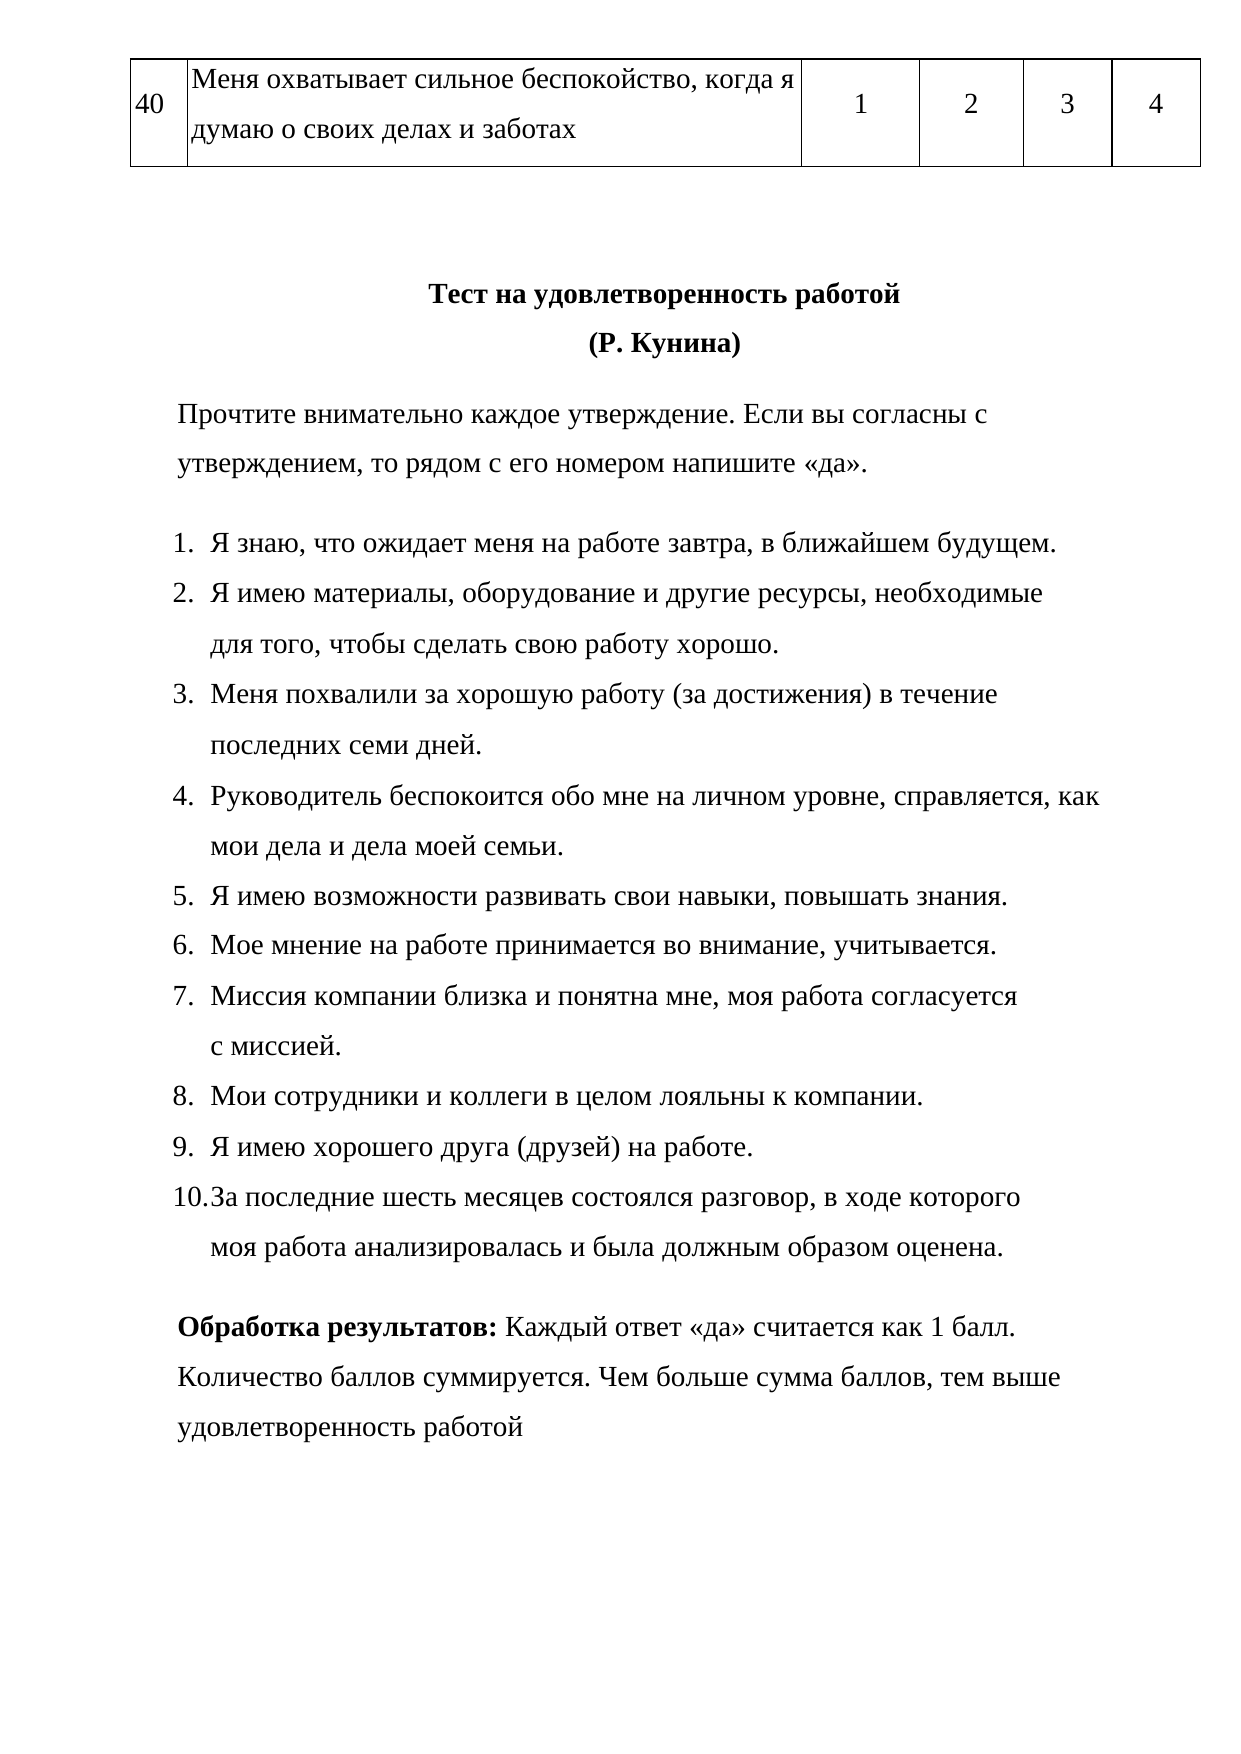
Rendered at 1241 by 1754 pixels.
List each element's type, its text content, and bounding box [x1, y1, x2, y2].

list Мое мнение на работе принимается во внимание, учитывается. [172, 927, 1228, 961]
list Мои сотрудники и коллеги в целом лояльны к компании. [172, 1079, 1228, 1112]
subtitle Тест на удовлетворенность работой (Р. Кунина) [428, 276, 931, 359]
list Меня похвалили за хорошую работу (за достижения) в течение последних семи дней. [172, 677, 1136, 761]
table_header 40 [131, 60, 187, 166]
list Я знаю, что ожидает меня на работе завтра, в ближайшем будущем. [172, 525, 1228, 558]
list Я имею материалы, оборудование и другие ресурсы, необходимые для того, чтобы сделать свою работу хорошо. [172, 575, 1092, 659]
list Руководитель беспокоится обо мне на личном уровне, справляется, как мои дела и дела моей семьи. [172, 778, 1100, 862]
text Обработка результатов: Каждый ответ «да» считается как 1 балл. Количество баллов суммируется. Чем больше сумма баллов, тем выше удовлетворенность работой [177, 1309, 1063, 1443]
list За последние шесть месяцев состоялся разговор, в ходе которого моя работа анализировалась и была должным образом оценена. [172, 1179, 1073, 1263]
table_header 1 [802, 60, 919, 166]
list Я имею возможности развивать свои навыки, повышать знания. [172, 879, 1228, 912]
table_header 4 [1113, 60, 1200, 166]
list Я имею хорошего друга (друзей) на работе. [172, 1129, 1228, 1162]
table_header 2 [920, 60, 1023, 166]
text Прочтите внимательно каждое утверждение. Если вы согласны с утверждением, то рядом с его номером напишите «да». [177, 396, 1014, 479]
list Миссия компании близка и понятна мне, моя работа согласуется с миссией. [172, 978, 1037, 1062]
table_header Меня охватывает сильное беспокойство, когда я думаю о своих делах и заботах [188, 60, 801, 166]
table_header 3 [1024, 60, 1111, 166]
